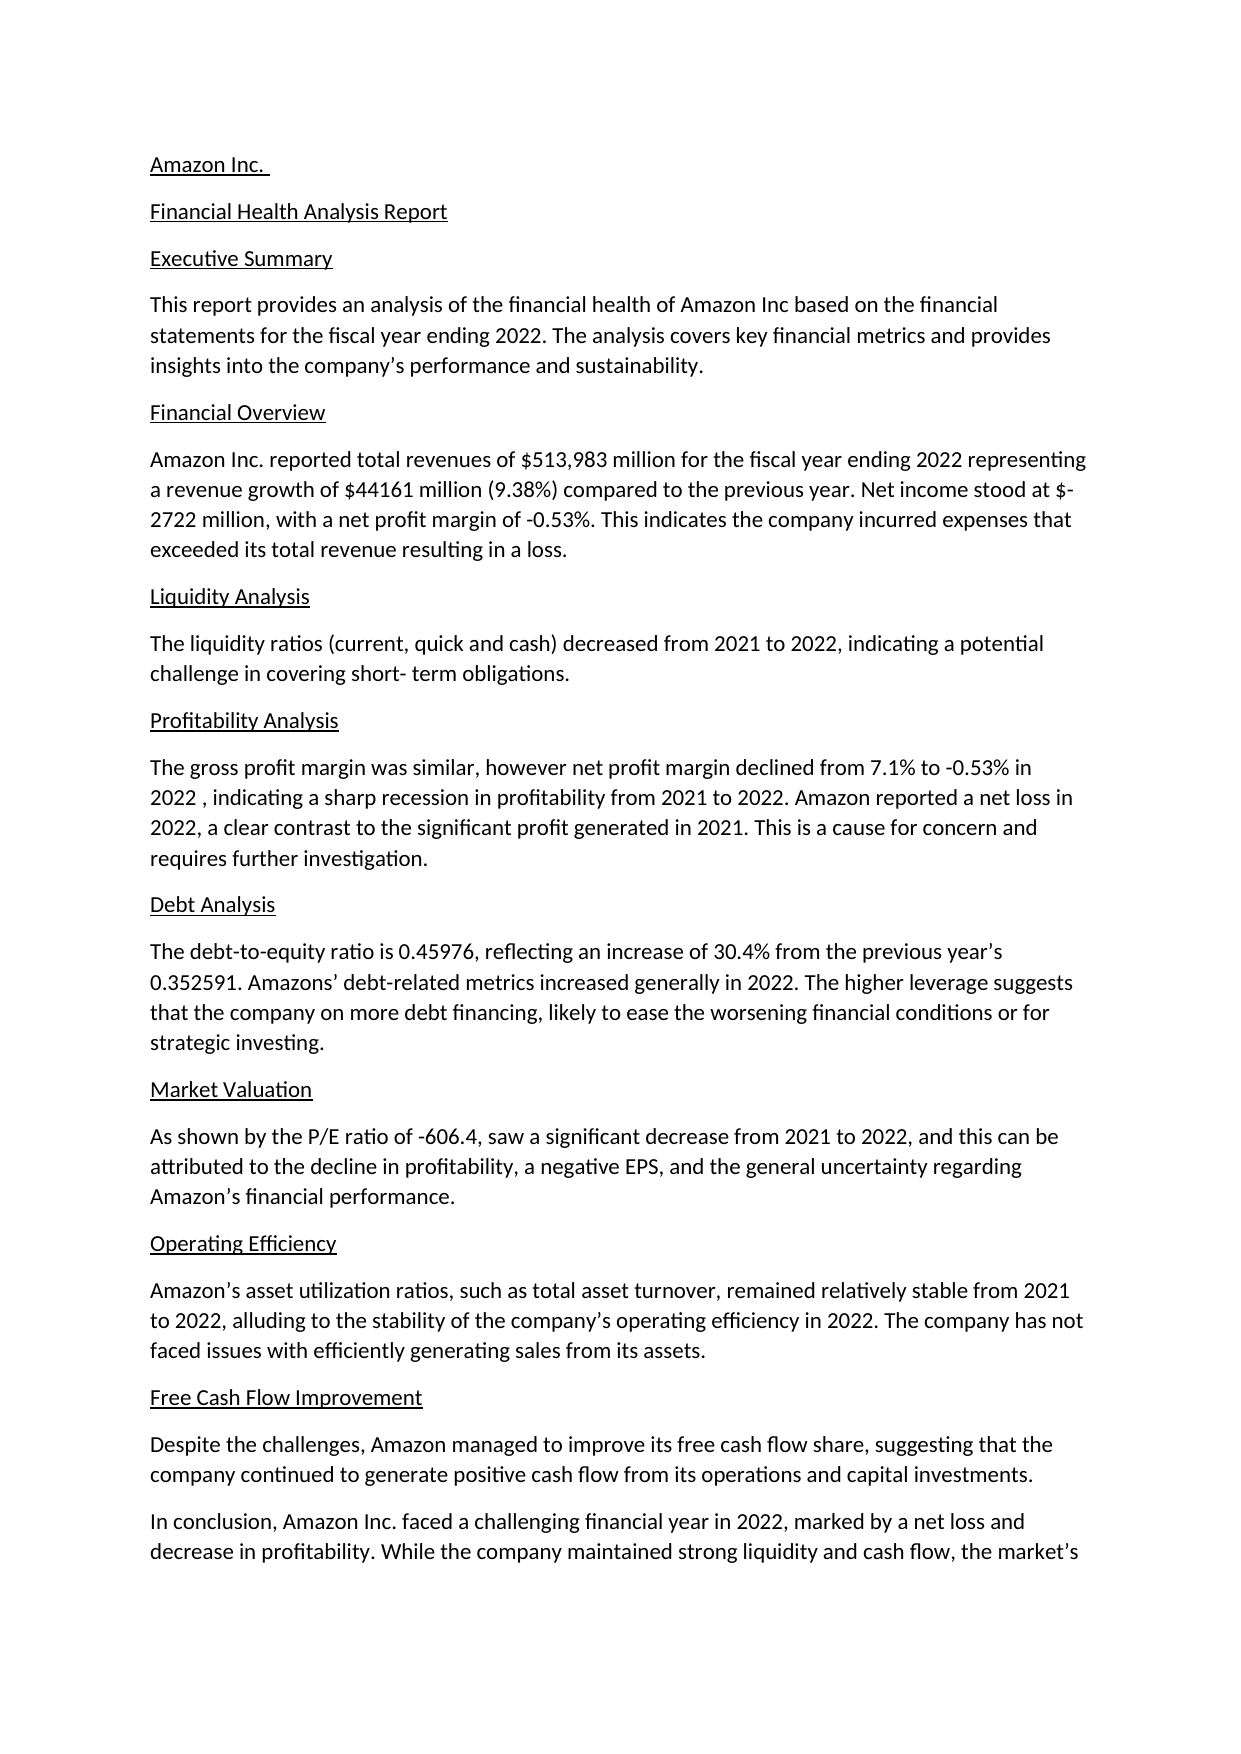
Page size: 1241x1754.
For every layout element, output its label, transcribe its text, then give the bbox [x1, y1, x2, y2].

text Financial Overview [150, 398, 1090, 426]
text This report provides an analysis of the financial health of Amazon Inc based on the financial statements for the fiscal year ending 2022. The analysis covers key financial metrics and provides insights into the company’s performance and sustainability. [150, 291, 1090, 379]
text Executive Summary [150, 244, 1090, 272]
text Profitability Analysis [150, 706, 1090, 734]
text Amazon’s asset utilization ratios, such as total asset turnover, remained relatively stable from 2021 to 2022, alluding to the stability of the company’s operating efficiency in 2022. The company has not faced issues with efficiently generating sales from its assets. [150, 1276, 1090, 1364]
text Amazon Inc. [150, 150, 1090, 178]
text The liquidity ratios (current, quick and cash) decreased from 2021 to 2022, indicating a potential challenge in covering short- term obligations. [150, 629, 1090, 687]
text The gross profit margin was similar, however net profit margin declined from 7.1% to -0.53% in 2022 , indicating a sharp recession in profitability from 2021 to 2022. Amazon reported a net loss in 2022, a clear contrast to the significant profit generated in 2021. This is a cause for concern and requires further investigation. [150, 753, 1090, 872]
text Liquidity Analysis [150, 582, 1090, 610]
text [150, 1507, 1090, 1566]
text The debt-to-equity ratio is 0.45976, reflecting an increase of 30.4% from the previous year’s 0.352591. Amazons’ debt-related metrics increased generally in 2022. The higher leverage suggests that the company on more debt financing, likely to ease the worsening financial conditions or for strategic investing. [150, 937, 1090, 1056]
text As shown by the P/E ratio of -606.4, saw a significant decrease from 2021 to 2022, and this can be attributed to the decline in profitability, a negative EPS, and the general uncertainty regarding Amazon’s financial performance. [150, 1122, 1090, 1210]
text Market Valuation [150, 1075, 1090, 1103]
text Operating Efficiency [150, 1229, 1090, 1257]
text Despite the challenges, Amazon managed to improve its free cash flow share, suggesting that the company continued to generate positive cash flow from its operations and capital investments. [150, 1430, 1090, 1488]
text Financial Health Analysis Report [150, 197, 1090, 225]
text Amazon Inc. reported total revenues of $513,983 million for the fiscal year ending 2022 representing a revenue growth of $44161 million (9.38%) compared to the previous year. Net income stood at $-2722 million, with a net profit margin of -0.53%. This indicates the company incurred expenses that exceeded its total revenue resulting in a loss. [150, 445, 1090, 563]
text Debt Analysis [150, 891, 1090, 919]
text Free Cash Flow Improvement [150, 1383, 1090, 1411]
